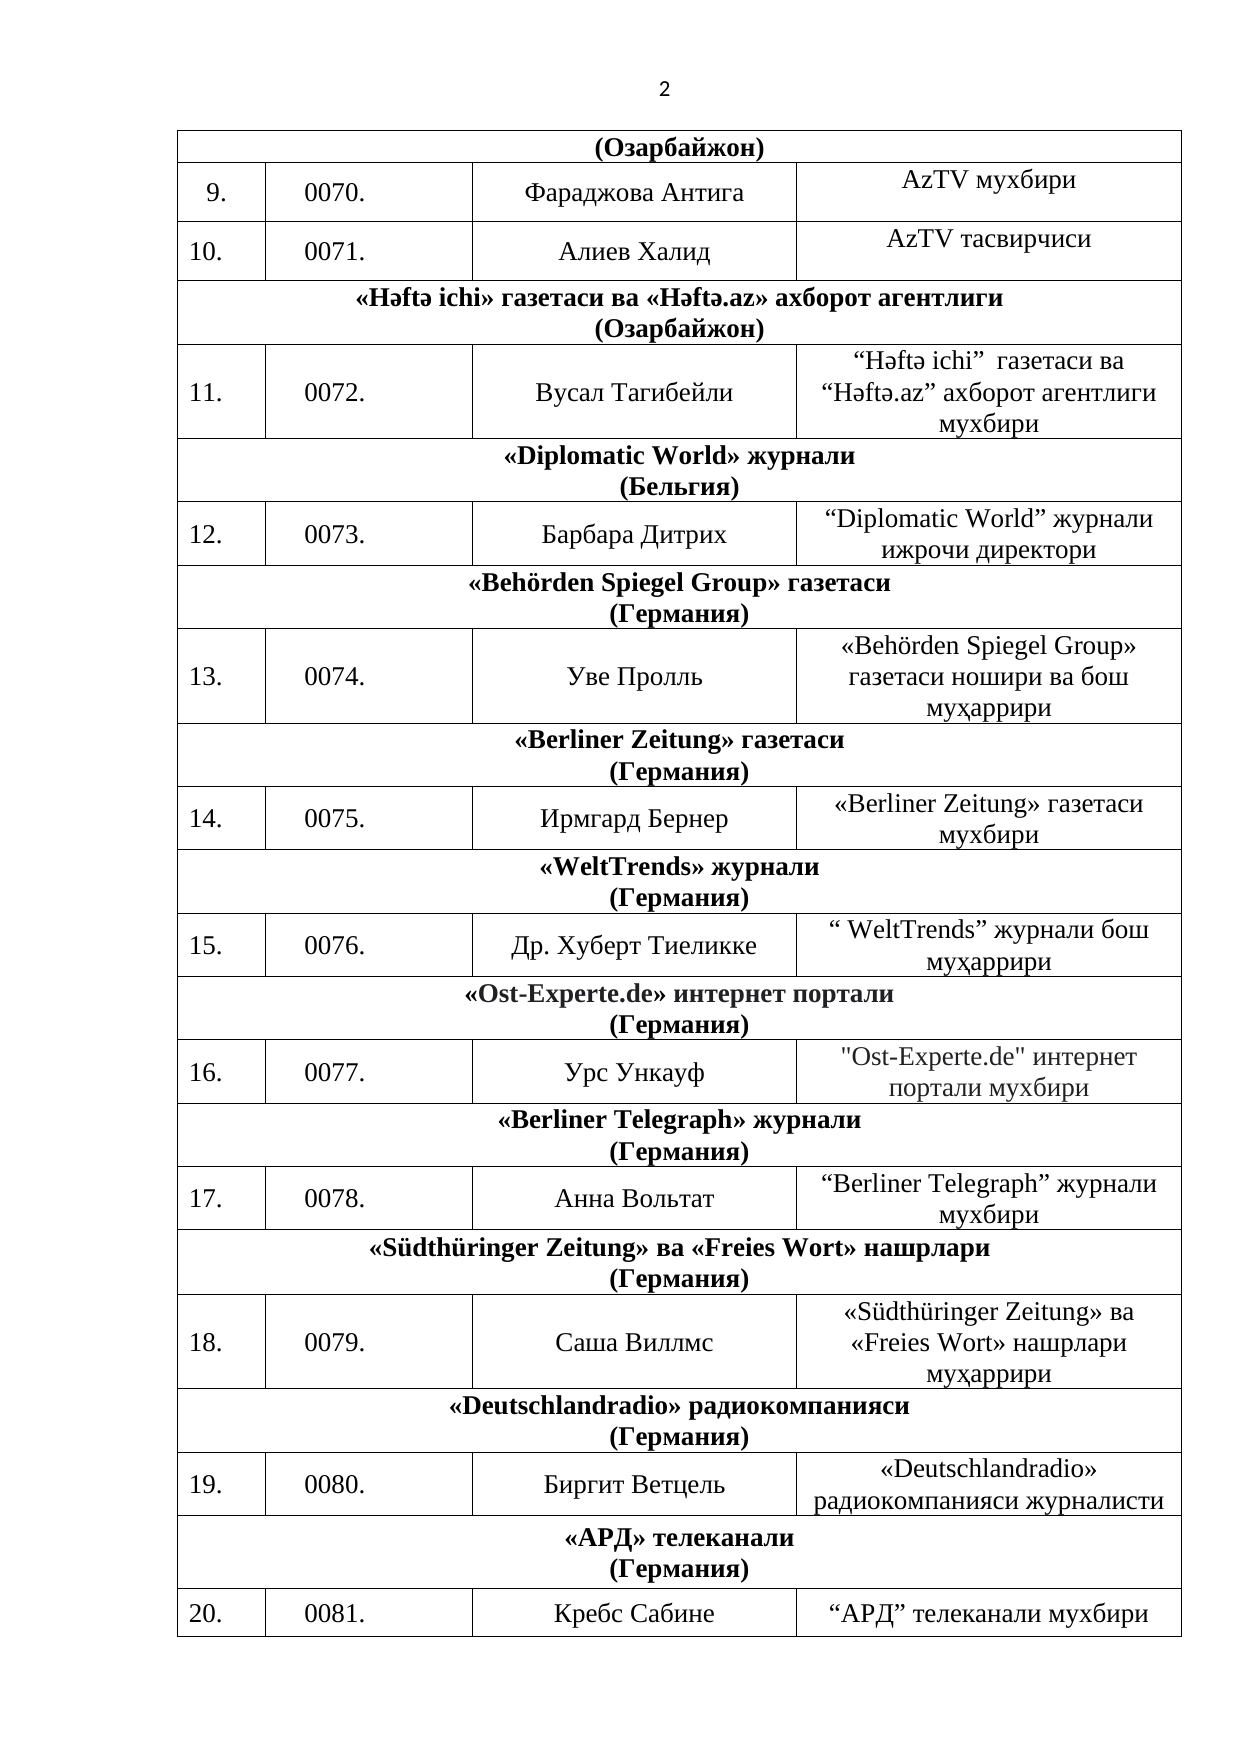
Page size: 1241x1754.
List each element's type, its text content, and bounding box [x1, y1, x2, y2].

table_cell «Deutschlandradio» радиокомпанияси (Германия) [178, 1389, 1181, 1452]
table_cell Др. Хуберт Тиеликке [473, 914, 796, 976]
table_cell Саша Виллмс [473, 1295, 796, 1388]
table_cell “АРД” телеканали мухбири [797, 1589, 1181, 1636]
table_cell «Diplomatic World» журнали (Бельгия) [178, 439, 1181, 501]
table_cell Вусал Тагибейли [473, 345, 796, 438]
table_cell [266, 1040, 472, 1102]
table_cell «Berliner Telegraph» журнали (Германия) [178, 1104, 1181, 1166]
table_cell Анна Вольтат [473, 1167, 796, 1229]
table_cell [266, 787, 472, 849]
table_cell «Behörden Spiegel Group» газетаси (Германия) [178, 566, 1181, 628]
table_cell “Diplomatic World” журнали ижрочи директори [797, 502, 1181, 564]
table_cell “ WeltTrends” журнали бош муҳаррири [797, 914, 1181, 976]
table_cell [266, 629, 472, 722]
table_cell [266, 222, 472, 280]
table_cell [178, 787, 265, 849]
table_cell [266, 914, 472, 976]
table_cell “Berliner Telegraph” журнали мухбири [797, 1167, 1181, 1229]
table_cell "Ost-Experte.de" интернет портали мухбири [797, 1040, 1181, 1102]
table_cell «Deutschlandradio» радиокомпанияси журналисти [797, 1453, 1181, 1515]
table_cell [266, 163, 472, 221]
table_cell «Ost-Experte.de» интернет портали (Германия) [178, 977, 1181, 1039]
table_cell AzTV тасвирчиси [797, 222, 1181, 280]
table_cell «WeltTrends» журнали (Германия) [178, 850, 1181, 912]
table_cell [178, 222, 265, 280]
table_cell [178, 131, 1181, 162]
table_cell «Berliner Zeitung» газетаси (Германия) [178, 724, 1181, 786]
table_cell Алиев Халид [473, 222, 796, 280]
table_cell «Həftə ichi» газетаси ва «Həftə.az» ахборот агентлиги (Озарбайжон) [178, 281, 1181, 343]
table_cell [178, 629, 265, 722]
table_cell Биргит Ветцель [473, 1453, 796, 1515]
table_cell Кребс Сабине [473, 1589, 796, 1636]
table_cell Фараджова Антига [473, 163, 796, 221]
table_cell [178, 345, 265, 438]
table_cell Ирмгард Бернер [473, 787, 796, 849]
table_cell Барбара Дитрих [473, 502, 796, 564]
table_cell [178, 502, 265, 564]
table_cell [178, 163, 265, 221]
table_cell «АРД» телеканали (Германия) [178, 1516, 1181, 1588]
table_cell [178, 1589, 265, 1636]
table_cell AzTV мухбири [797, 163, 1181, 221]
table_cell Урс Ункауф [473, 1040, 796, 1102]
table_cell [266, 1167, 472, 1229]
table_cell [266, 502, 472, 564]
table_cell «Behörden Spiegel Group» газетаси ношири ва бош муҳаррири [797, 629, 1181, 722]
table_cell [266, 345, 472, 438]
table_cell [178, 1295, 265, 1388]
table_cell [178, 914, 265, 976]
table_cell [266, 1589, 472, 1636]
table_cell [266, 1295, 472, 1388]
table_cell «Südthüringer Zeitung» ва «Freies Wort» нашрлари (Германия) [178, 1230, 1181, 1294]
table_cell “Həftə ichi” газетаси ва “Həftə.az” ахборот агентлиги мухбири [797, 345, 1181, 438]
table_cell «Südthüringer Zeitung» ва «Freies Wort» нашрлари муҳаррири [797, 1295, 1181, 1388]
table_cell [178, 1453, 265, 1515]
table_cell [266, 1453, 472, 1515]
table_cell «Berliner Zeitung» газетаси мухбири [797, 787, 1181, 849]
table_cell Уве Пролль [473, 629, 796, 722]
table_cell [178, 1167, 265, 1229]
table_cell [178, 1040, 265, 1102]
